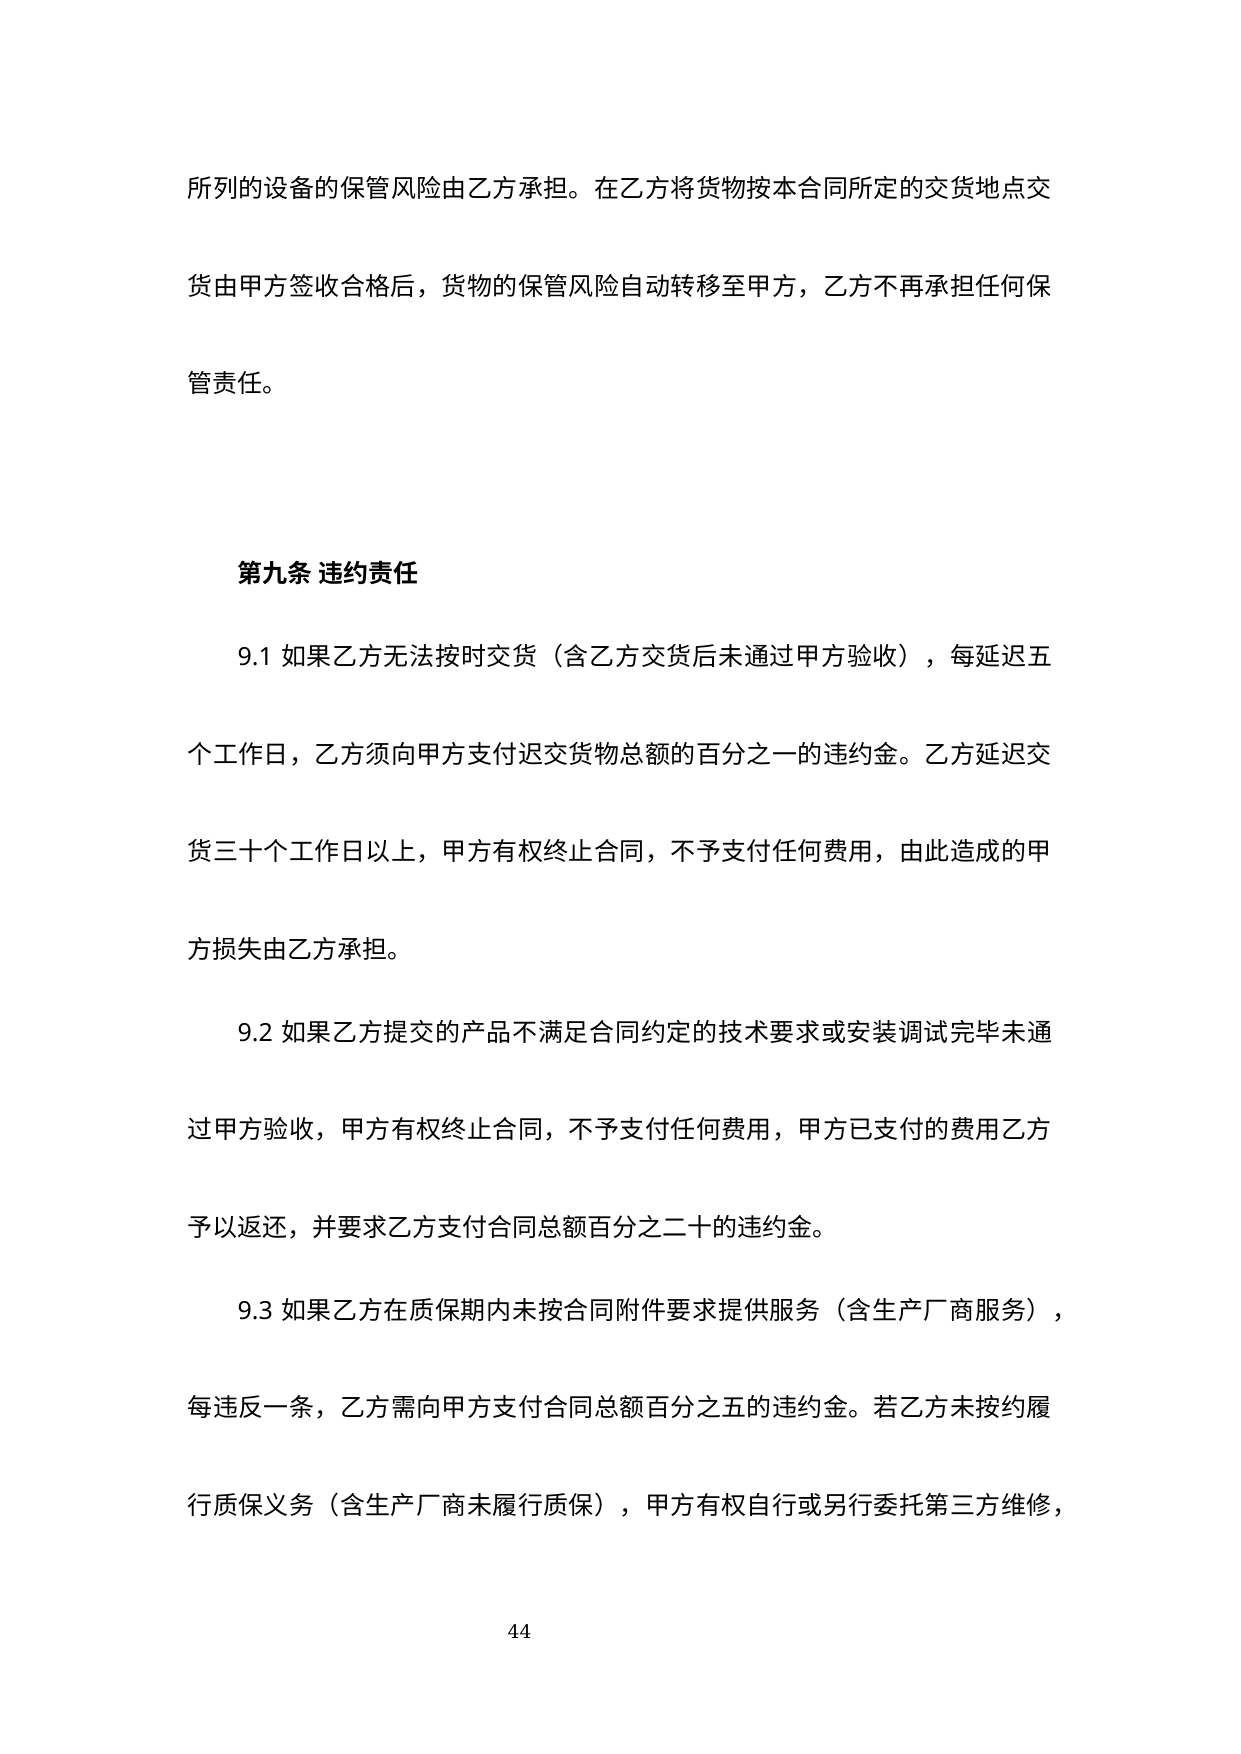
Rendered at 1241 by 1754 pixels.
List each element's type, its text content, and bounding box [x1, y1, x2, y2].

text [187, 154, 1053, 414]
text 9.2 如果乙方提交的产品不满足合同约定的技术要求或安装调试完毕未通过甲方验收，甲方有权终止合同，不予支付任何费用，甲方已支付的费用乙方予以返还，并要求乙方支付合同总额百分之二十的违约金。 [187, 998, 1053, 1258]
list 违约责任 [187, 539, 1053, 604]
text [187, 1276, 1053, 1536]
text 9.1 如果乙方无法按时交货（含乙方交货后未通过甲方验收），每延迟五个工作日，乙方须向甲方支付迟交货物总额的百分之一的违约金。乙方延迟交货三十个工作日以上，甲方有权终止合同，不予支付任何费用，由此造成的甲方损失由乙方承担。 [187, 622, 1053, 980]
